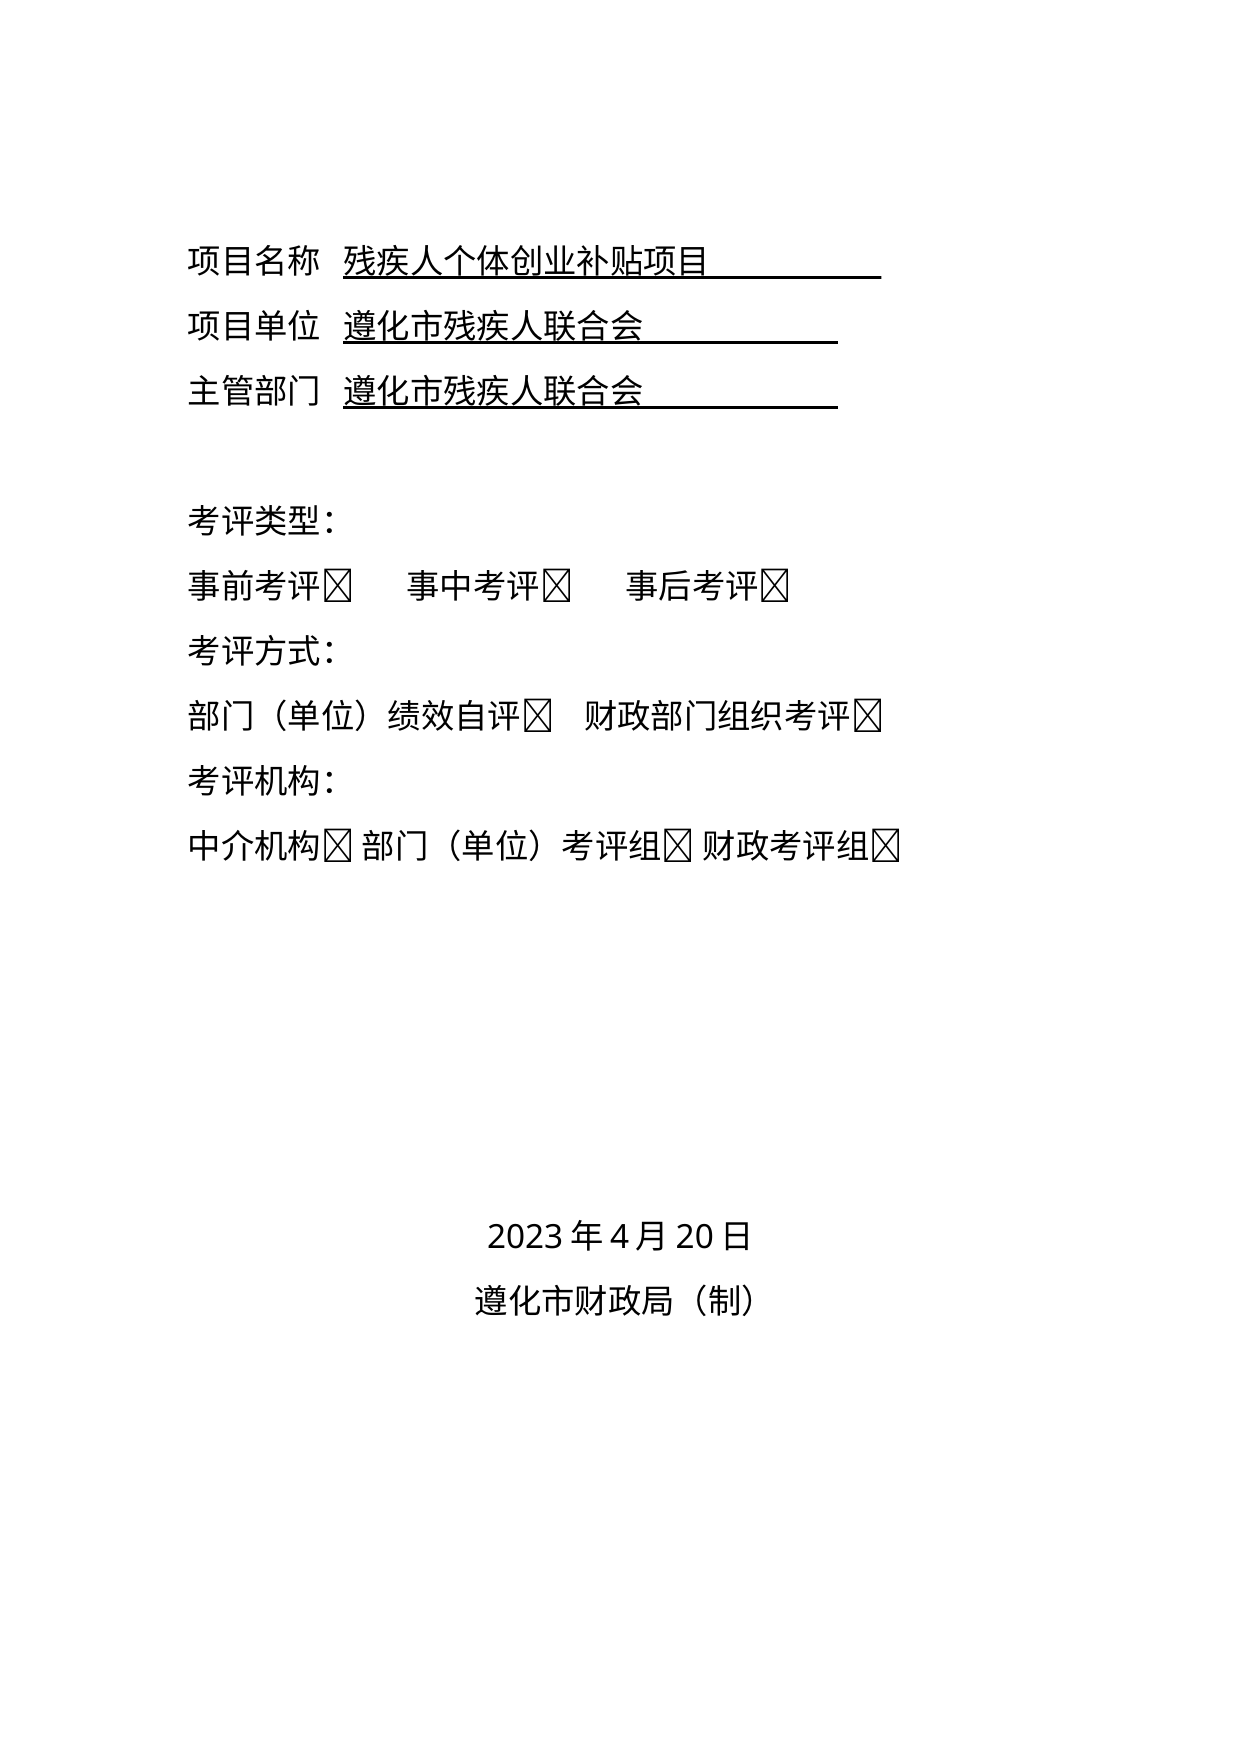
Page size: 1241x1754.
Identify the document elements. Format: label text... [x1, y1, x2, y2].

text 考评方式： [187, 617, 1053, 682]
text 考评机构： [187, 747, 1053, 812]
text 主管部门 遵化市残疾人联合会 [187, 357, 1053, 422]
text 项目单位 遵化市残疾人联合会 [187, 292, 1053, 357]
text 事前考评 事中考评 事后考评 [187, 552, 1053, 617]
text 遵化市财政局（制） [187, 1267, 1053, 1332]
text 中介机构 部门（单位）考评组 财政考评组 [187, 812, 1053, 877]
text 2023年4月20日 [187, 1202, 1053, 1267]
text 部门（单位）绩效自评 财政部门组织考评 [187, 682, 1053, 747]
text 项目名称 残疾人个体创业补贴项目 [187, 227, 1053, 292]
text 考评类型： [187, 487, 1053, 552]
